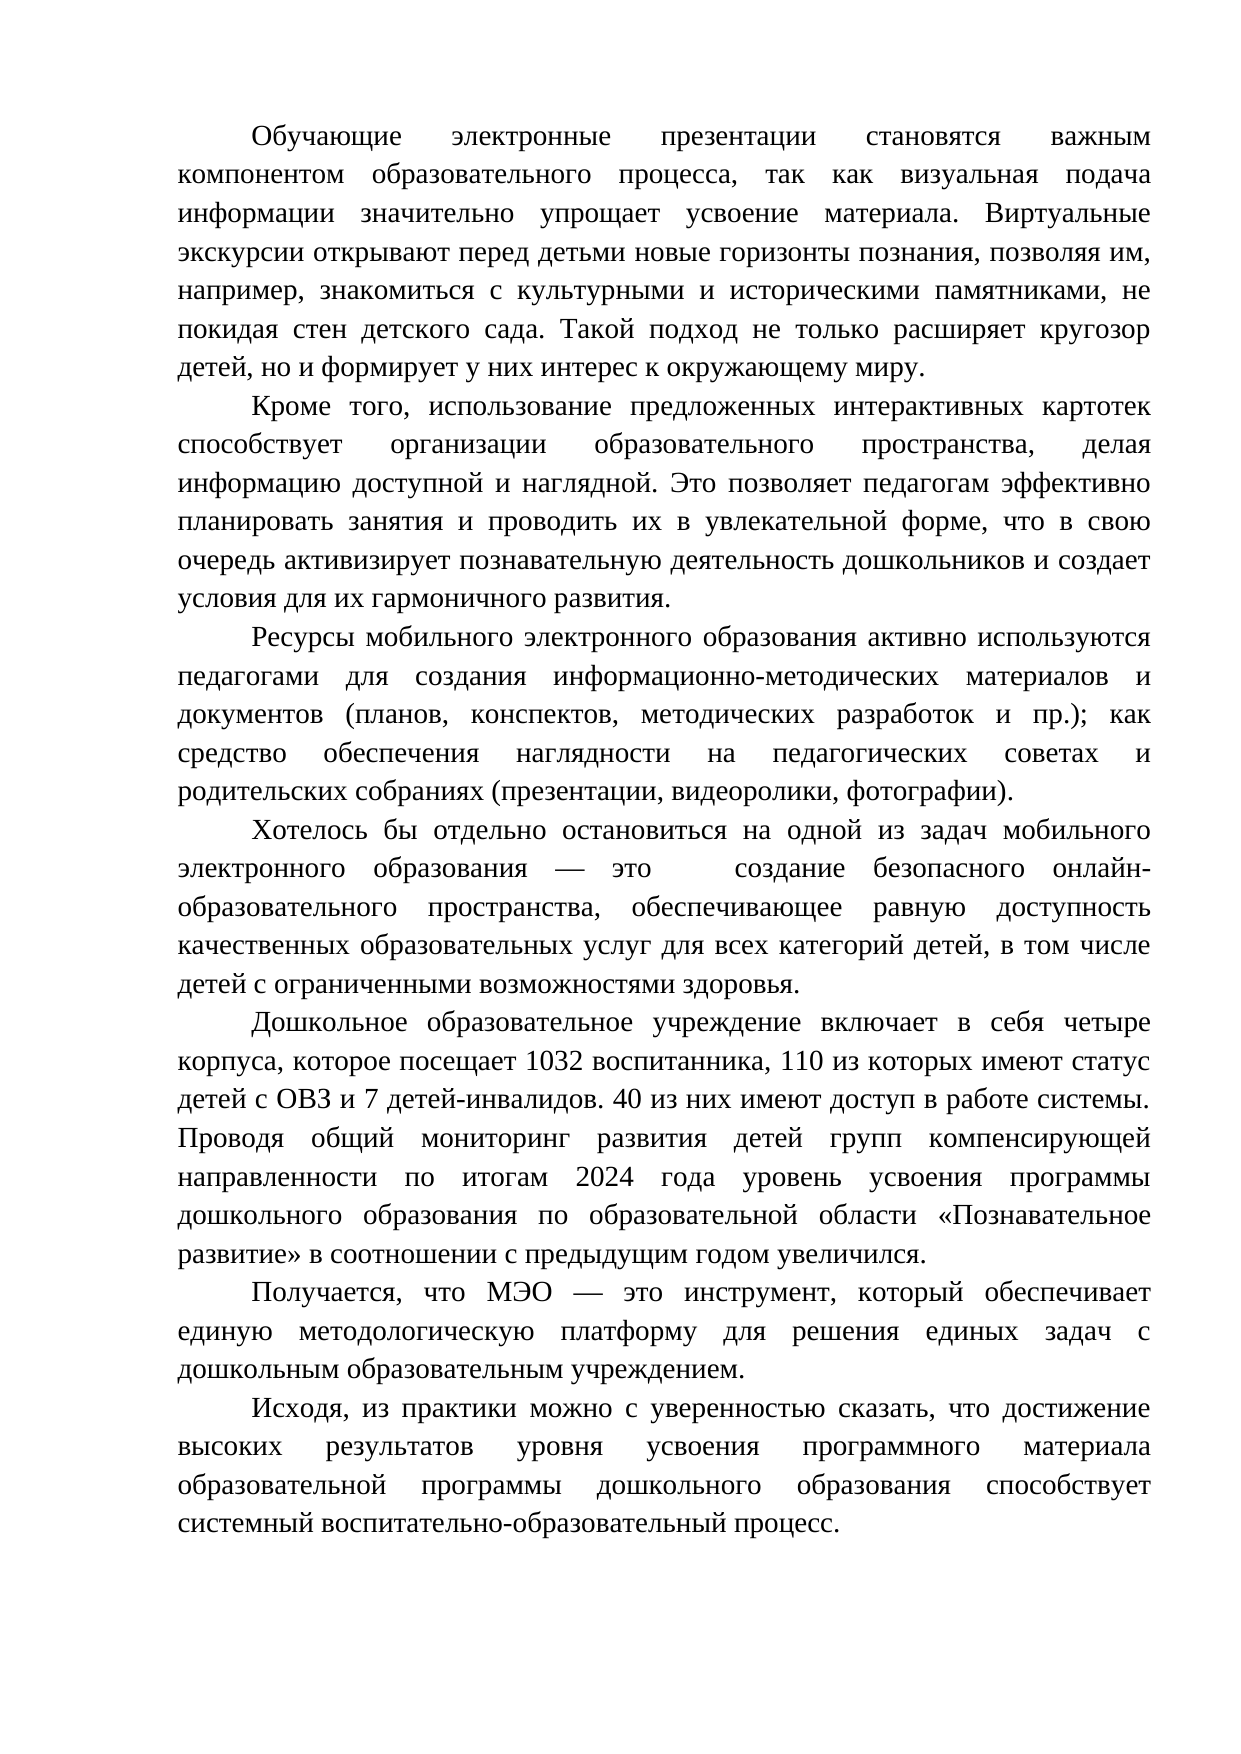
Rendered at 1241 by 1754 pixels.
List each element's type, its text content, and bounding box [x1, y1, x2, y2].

text Хотелось бы отдельно остановиться на одной из задач мобильного электронного образования — это создание безопасного онлайн-образовательного пространства, обеспечивающее равную доступность качественных образовательных услуг для всех категорий детей, в том числе детей с ограниченными возможностями здоровья. [177, 812, 1152, 999]
text Кроме того, использование предложенных интерактивных картотек способствует организации образовательного пространства, делая информацию доступной и наглядной. Это позволяет педагогам эффективно планировать занятия и проводить их в увлекательной форме, что в свою очередь активизирует познавательную деятельность дошкольников и создает условия для их гармоничного развития. [177, 388, 1152, 614]
text Получается, что МЭО — это инструмент, который обеспечивает единую методологическую платформу для решения единых задач с дошкольным образовательным учреждением. [177, 1274, 1152, 1385]
text Обучающие электронные презентации становятся важным компонентом образовательного процесса, так как визуальная подача информации значительно упрощает усвоение материала. Виртуальные экскурсии открывают перед детьми новые горизонты познания, позволяя им, например, знакомиться с культурными и историческими памятниками, не покидая стен детского сада. Такой подход не только расширяет кругозор детей, но и формирует у них интерес к окружающему миру. [177, 118, 1152, 383]
text Исходя, из практики можно с уверенностью сказать, что достижение высоких результатов уровня усвоения программного материала образовательной программы дошкольного образования способствует системный воспитательно-образовательный процесс. [177, 1390, 1152, 1539]
text Дошкольное образовательное учреждение включает в себя четыре корпуса, которое посещает 1032 воспитанника, 110 из которых имеют статус детей с ОВЗ и 7 детей-инвалидов. 40 из них имеют доступ в работе системы. Проводя общий мониторинг развития детей групп компенсирующей направленности по итогам 2024 года уровень усвоения программы дошкольного образования по образовательной области «Познавательное развитие» в соотношении с предыдущим годом увеличился. [177, 1004, 1152, 1269]
text Ресурсы мобильного электронного образования активно используются педагогами для создания информационно-методических материалов и документов (планов, конспектов, методических разработок и пр.); как средство обеспечения наглядности на педагогических советах и родительских собраниях (презентации, видеоролики, фотографии). [177, 619, 1152, 807]
